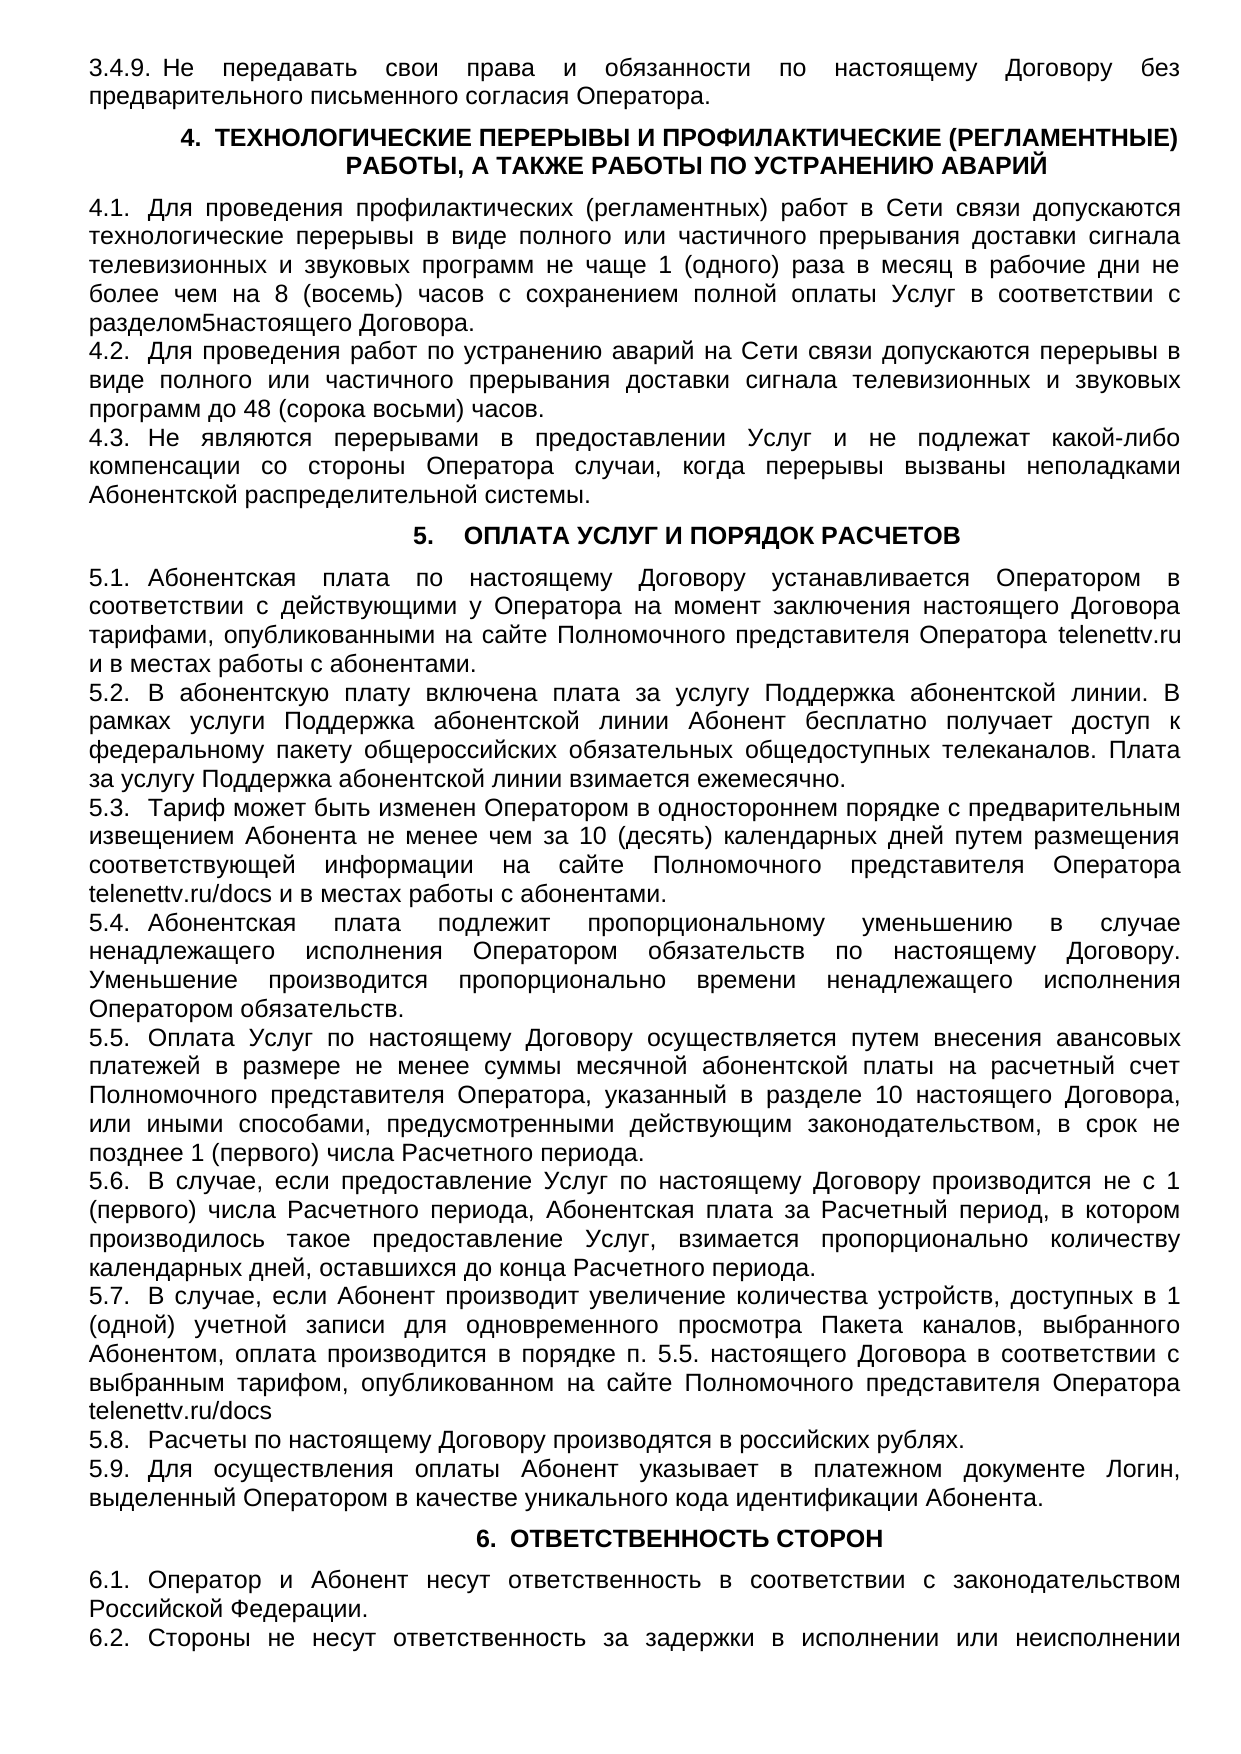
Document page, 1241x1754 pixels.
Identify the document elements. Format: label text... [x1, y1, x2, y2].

list Тариф может быть изменен Оператором в одностороннем порядке с предварительным извещением Абонента не менее чем за 10 (десять) календарных дней путем размещения соответствующей информации на сайте Полномочного представителя Оператора telenettv.ru/docs и в местах работы с абонентами. [88, 792, 1182, 907]
list Для проведения работ по устранению аварий на Сети связи допускаются перерывы в виде полного или частичного прерывания доставки сигнала телевизионных и звуковых программ до 48 (сорока восьми) часов. [88, 336, 1182, 422]
list Расчеты по настоящему Договору производятся в российских рублях. [88, 1425, 1182, 1454]
list В абонентскую плату включена плата за услугу Поддержка абонентской линии. В рамках услуги Поддержка абонентской линии Абонент бесплатно получает доступ к федеральному пакету общероссийских обязательных общедоступных телеканалов. Плата за услугу Поддержка абонентской линии взимается ежемесячно. [88, 677, 1182, 792]
list Оплата Услуг по настоящему Договору осуществляется путем внесения авансовых платежей в размере не менее суммы месячной абонентской платы на расчетный счет Полномочного представителя Оператора, указанный в разделе 10 настоящего Договора, или иными способами, предусмотренными действующим законодательством, в срок не позднее 1 (первого) числа Расчетного периода. [88, 1022, 1182, 1166]
list Не являются перерывами в предоставлении Услуг и не подлежат какой-либо компенсации со стороны Оператора случаи, когда перерывы вызваны неполадками Абонентской распределительной системы. [88, 422, 1182, 509]
list В случае, если предоставление Услуг по настоящему Договору производится не с 1 (первого) числа Расчетного периода, Абонентская плата за Расчетный период, в котором производилось такое предоставление Услуг, взимается пропорционально количеству календарных дней, оставшихся до конца Расчетного периода. [88, 1166, 1182, 1281]
list Не передавать свои права и обязанности по настоящему Договору без предварительного письменного согласия Оператора. [88, 52, 1182, 110]
list В случае, если Абонент производит увеличение количества устройств, доступных в 1 (одной) учетной записи для одновременного просмотра Пакета каналов, выбранного Абонентом, оплата производится в порядке п. 5.5. настоящего Договора в соответствии с выбранным тарифом, опубликованном на сайте Полномочного представителя Оператора telenettv.ru/docs [88, 1281, 1182, 1425]
list ОПЛАТА УСЛУГ И ПОРЯДОК РАСЧЕТОВ [192, 521, 1182, 550]
list ТЕХНОЛОГИЧЕСКИЕ ПЕРЕРЫВЫ И ПРОФИЛАКТИЧЕСКИЕ (РЕГЛАМЕНТНЫЕ) РАБОТЫ, А ТАКЖЕ РАБОТЫ ПО УСТРАНЕНИЮ АВАРИЙ [177, 122, 1182, 180]
list Абонентская плата подлежит пропорциональному уменьшению в случае ненадлежащего исполнения Оператором обязательств по настоящему Договору. Уменьшение производится пропорционально времени ненадлежащего исполнения Оператором обязательств. [88, 907, 1182, 1022]
list Для осуществления оплаты Абонент указывает в платежном документе Логин, выделенный Оператором в качестве уникального кода идентификации Абонента. [88, 1454, 1182, 1511]
list ОТВЕТСТВЕННОСТЬ СТОРОН [177, 1524, 1182, 1552]
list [88, 1622, 1182, 1651]
list Для проведения профилактических (регламентных) работ в Сети связи допускаются технологические перерывы в виде полного или частичного прерывания доставки сигнала телевизионных и звуковых программ не чаще 1 (одного) раза в месяц в рабочие дни не более чем на 8 (восемь) часов с сохранением полной оплаты Услуг в соответствии с разделом5настоящего Договора. [88, 192, 1182, 336]
list Абонентская плата по настоящему Договору устанавливается Оператором в соответствии с действующими у Оператора на момент заключения настоящего Договора тарифами, опубликованными на сайте Полномочного представителя Оператора telenettv.ru и в местах работы с абонентами. [88, 562, 1182, 677]
list Оператор и Абонент несут ответственность в соответствии с законодательством Российской Федерации. [88, 1565, 1182, 1622]
